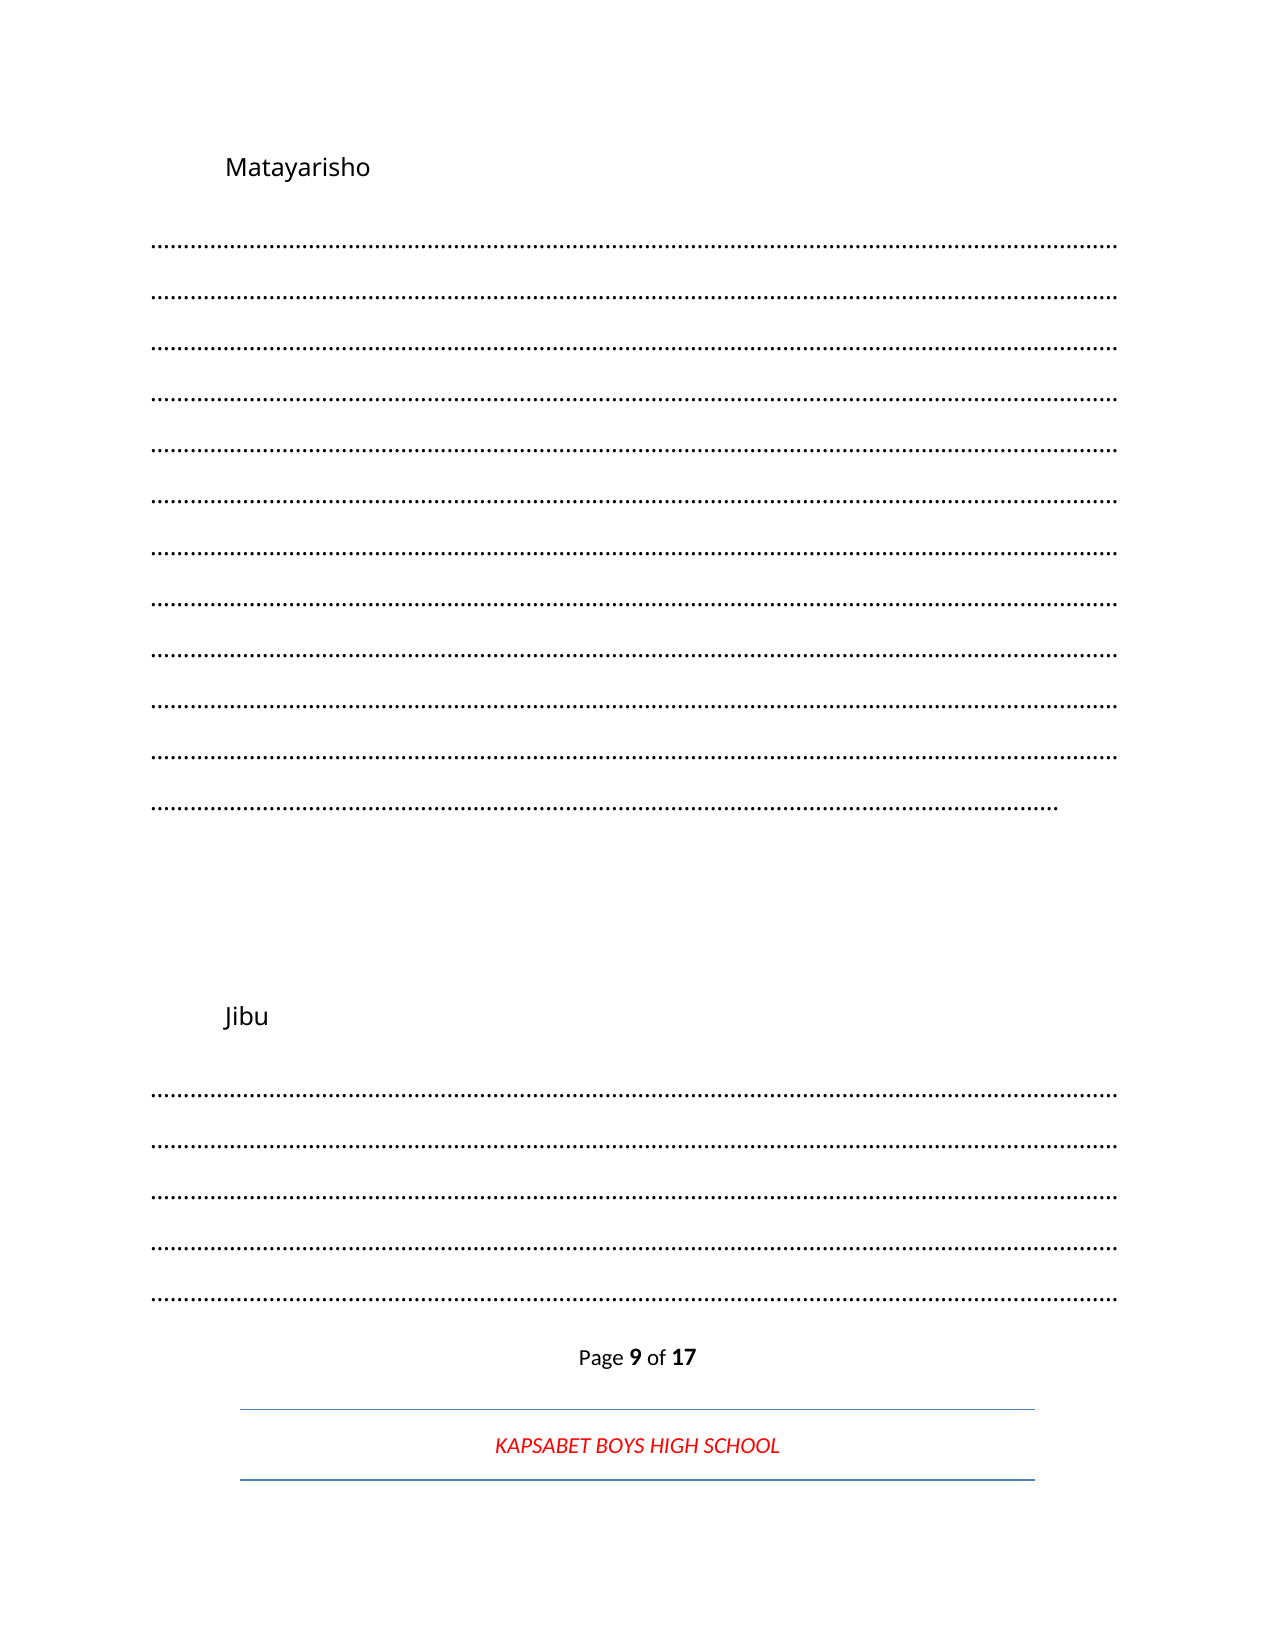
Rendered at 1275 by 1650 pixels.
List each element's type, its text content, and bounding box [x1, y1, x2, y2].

text Jibu [150, 999, 1125, 1033]
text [150, 1071, 1125, 1309]
text Matayarisho [150, 150, 1125, 184]
text ……………………………………………………………………………………………………………………………………………………………………………………………………………………………………………………………………………………………………………………………………………………………………………………………………………………………………………………………………………………………………………………………………………………………………………………………………………………………………………………………………………………………………………………………………………………………………………………………………………………………………………………………………………………………………………………………………………………………………………………………………………………………………………………………………………………………………………………………………………………………………………………………………………………………………………………………………………………………………………………………………………………………………………………………………………………………………………………………………………………………………………………………………………………………………………………………………………………… [150, 222, 1125, 817]
